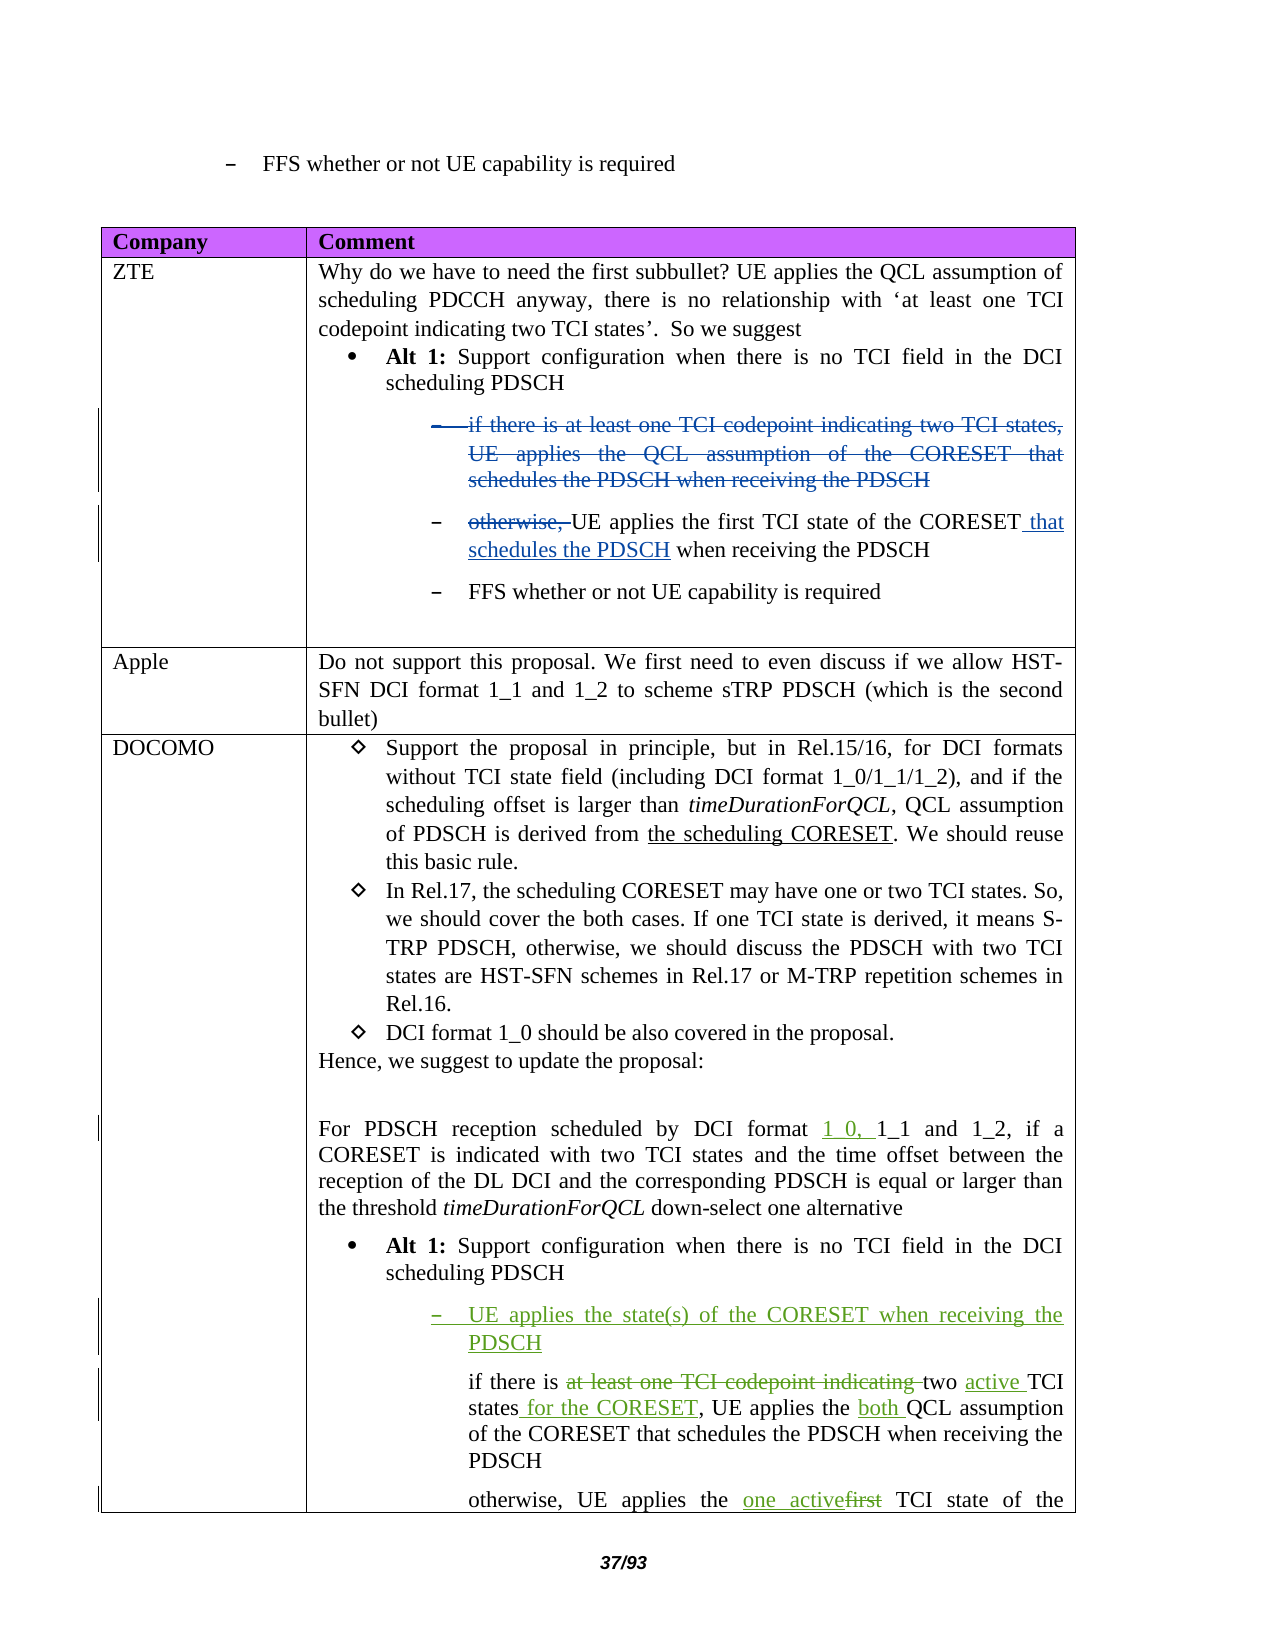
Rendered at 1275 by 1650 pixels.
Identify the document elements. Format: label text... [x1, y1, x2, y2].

table_header Company [102, 228, 306, 257]
list FFS whether or not UE capability is required [225, 147, 1172, 178]
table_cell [307, 735, 1075, 1512]
table_cell Apple [102, 648, 306, 733]
table_cell Do not support this proposal. We first need to even discuss if we allow HST-SFN DCI format 1_1 and 1_2 to scheme sTRP PDSCH (which is the second bullet) [307, 648, 1075, 733]
table_header Comment [307, 228, 1075, 257]
table_cell Why do we have to need the first subbullet? UE applies the QCL assumption of scheduling PDCCH anyway, there is no relationship with ‘at least one TCI codepoint indicating two TCI states’. So we suggest Alt 1: Support configuration when there is no TCI field in the DCI scheduling PDSCH UE applies the first TCI state of the CORESET when receiving the PDSCH FFS whether or not UE capability is required [307, 258, 1075, 647]
table_cell ZTE [102, 258, 306, 647]
table_cell DOCOMO [102, 735, 306, 1512]
